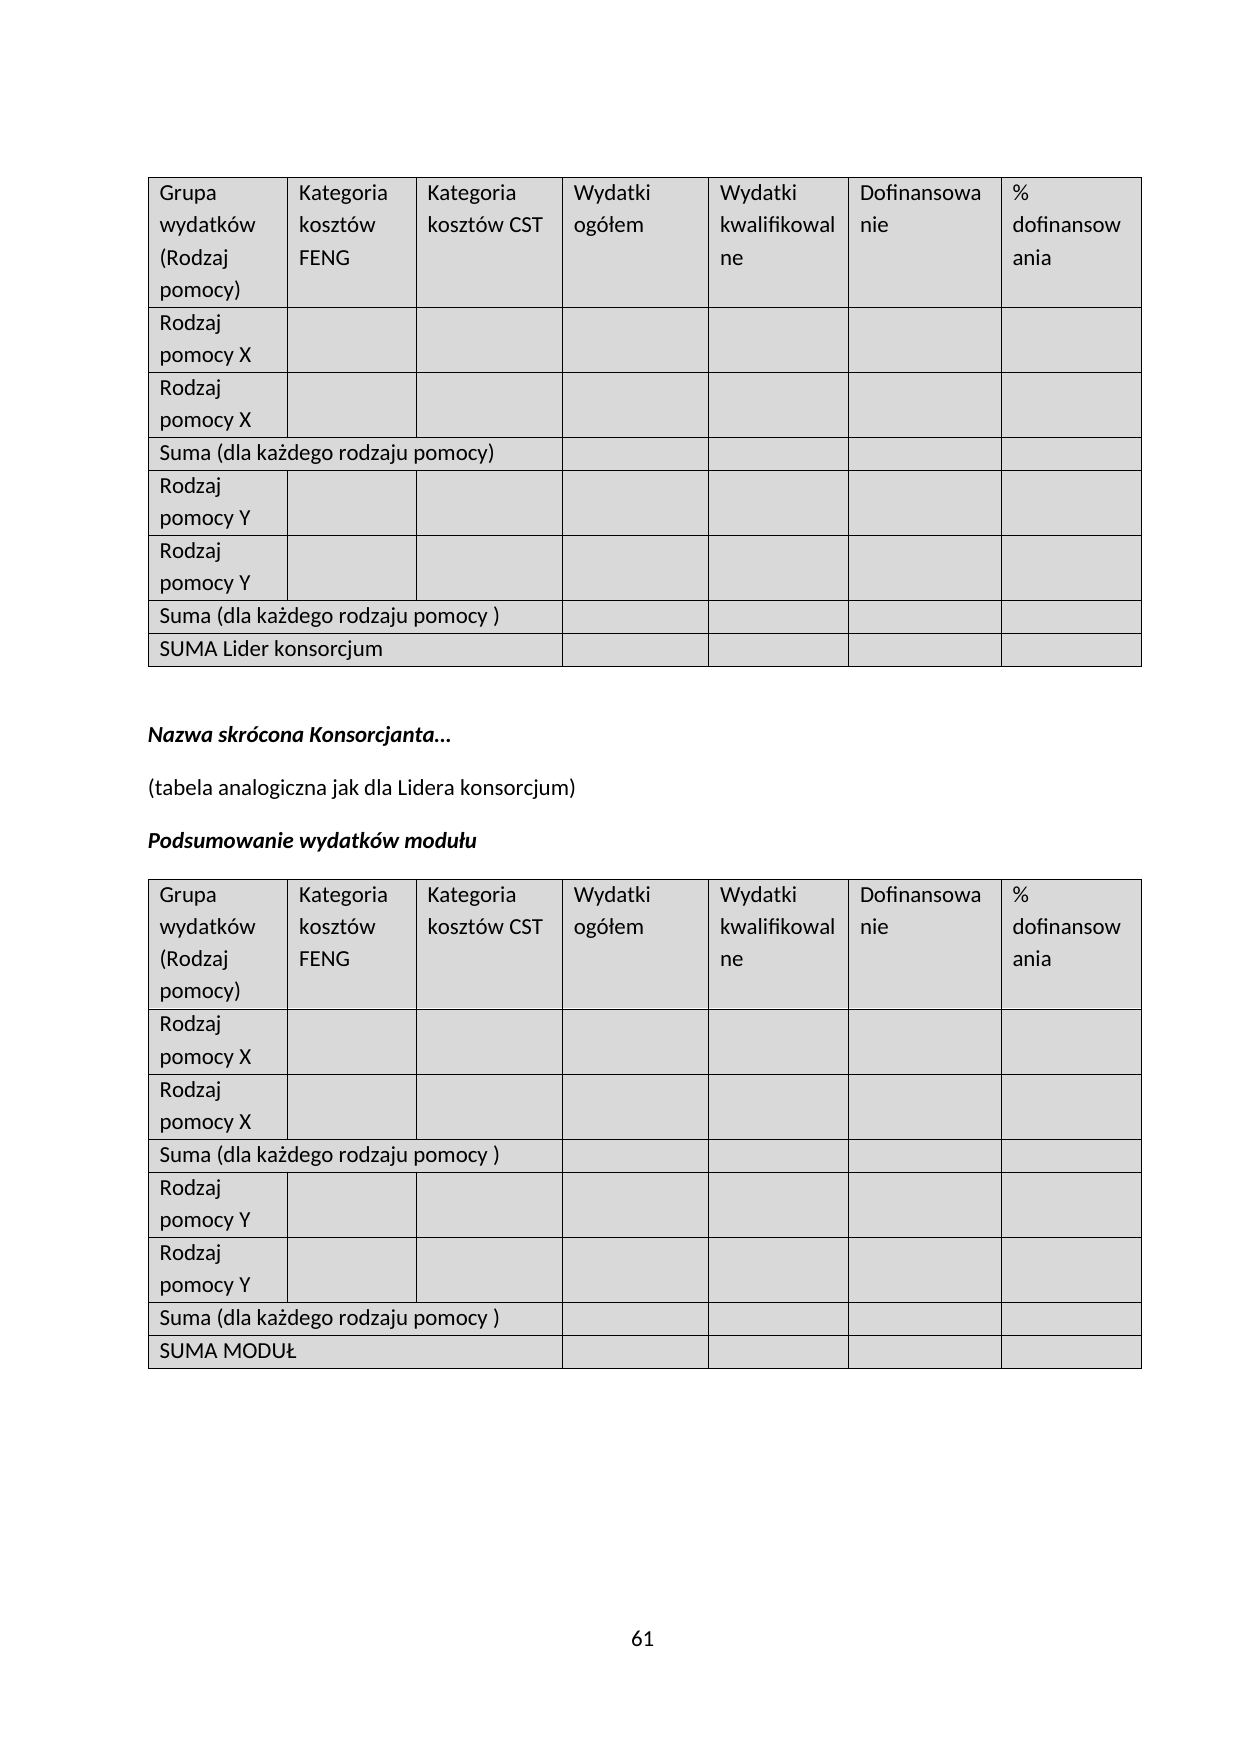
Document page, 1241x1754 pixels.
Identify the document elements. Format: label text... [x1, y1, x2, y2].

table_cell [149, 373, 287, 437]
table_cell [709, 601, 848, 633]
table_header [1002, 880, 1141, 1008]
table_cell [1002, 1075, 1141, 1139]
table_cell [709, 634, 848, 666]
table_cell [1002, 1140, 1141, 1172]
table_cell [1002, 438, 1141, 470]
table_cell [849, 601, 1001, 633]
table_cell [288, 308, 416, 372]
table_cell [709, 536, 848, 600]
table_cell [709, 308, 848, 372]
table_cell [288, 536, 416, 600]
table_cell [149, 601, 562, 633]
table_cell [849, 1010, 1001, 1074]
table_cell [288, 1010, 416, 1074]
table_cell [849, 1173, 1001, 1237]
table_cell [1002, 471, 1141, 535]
text Nazwa skrócona Konsorcjanta… [148, 720, 1137, 748]
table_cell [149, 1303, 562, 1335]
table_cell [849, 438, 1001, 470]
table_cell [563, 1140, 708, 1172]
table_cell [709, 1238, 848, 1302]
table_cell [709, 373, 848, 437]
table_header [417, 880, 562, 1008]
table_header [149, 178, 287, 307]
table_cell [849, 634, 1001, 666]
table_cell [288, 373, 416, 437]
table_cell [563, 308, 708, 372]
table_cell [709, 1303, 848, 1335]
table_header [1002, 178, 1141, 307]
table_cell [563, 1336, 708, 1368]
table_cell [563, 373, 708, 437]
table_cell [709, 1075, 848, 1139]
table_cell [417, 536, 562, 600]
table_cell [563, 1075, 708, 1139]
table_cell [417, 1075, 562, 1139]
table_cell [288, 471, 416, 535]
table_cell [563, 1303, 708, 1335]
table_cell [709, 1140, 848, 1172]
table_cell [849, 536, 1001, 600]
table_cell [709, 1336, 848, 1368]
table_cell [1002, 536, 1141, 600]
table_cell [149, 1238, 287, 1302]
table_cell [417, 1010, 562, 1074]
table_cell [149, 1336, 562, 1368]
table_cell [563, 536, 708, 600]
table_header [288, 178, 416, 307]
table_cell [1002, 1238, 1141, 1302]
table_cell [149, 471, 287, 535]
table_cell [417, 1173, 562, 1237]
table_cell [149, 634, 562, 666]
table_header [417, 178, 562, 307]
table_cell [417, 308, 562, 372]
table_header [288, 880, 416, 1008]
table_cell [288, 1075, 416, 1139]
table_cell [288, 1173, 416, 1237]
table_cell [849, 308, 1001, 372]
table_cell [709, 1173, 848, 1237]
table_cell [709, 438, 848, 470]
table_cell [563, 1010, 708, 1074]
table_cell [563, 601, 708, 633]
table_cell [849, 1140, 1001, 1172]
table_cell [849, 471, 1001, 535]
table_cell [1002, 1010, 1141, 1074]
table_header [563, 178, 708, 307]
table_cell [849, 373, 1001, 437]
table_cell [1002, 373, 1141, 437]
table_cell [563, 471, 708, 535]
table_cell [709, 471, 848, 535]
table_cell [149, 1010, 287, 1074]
text (tabela analogiczna jak dla Lidera konsorcjum) [148, 773, 1137, 801]
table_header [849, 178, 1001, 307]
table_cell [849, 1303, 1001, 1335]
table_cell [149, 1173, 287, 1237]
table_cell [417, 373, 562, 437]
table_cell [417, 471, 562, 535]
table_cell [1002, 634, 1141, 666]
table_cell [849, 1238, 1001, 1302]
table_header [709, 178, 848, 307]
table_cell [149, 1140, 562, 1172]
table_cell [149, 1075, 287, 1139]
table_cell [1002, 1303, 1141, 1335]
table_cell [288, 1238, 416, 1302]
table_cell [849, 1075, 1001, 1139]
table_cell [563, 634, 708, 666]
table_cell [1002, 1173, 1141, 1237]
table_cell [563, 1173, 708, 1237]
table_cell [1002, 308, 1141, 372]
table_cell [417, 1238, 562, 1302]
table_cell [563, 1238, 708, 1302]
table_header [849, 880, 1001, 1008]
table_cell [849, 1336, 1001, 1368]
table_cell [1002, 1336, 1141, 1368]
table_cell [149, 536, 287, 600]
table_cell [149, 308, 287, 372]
text Podsumowanie wydatków modułu [148, 826, 1137, 854]
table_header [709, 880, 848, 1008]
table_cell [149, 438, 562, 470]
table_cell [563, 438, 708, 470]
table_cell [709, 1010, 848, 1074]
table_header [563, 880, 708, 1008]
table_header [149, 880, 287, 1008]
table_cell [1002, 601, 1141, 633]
